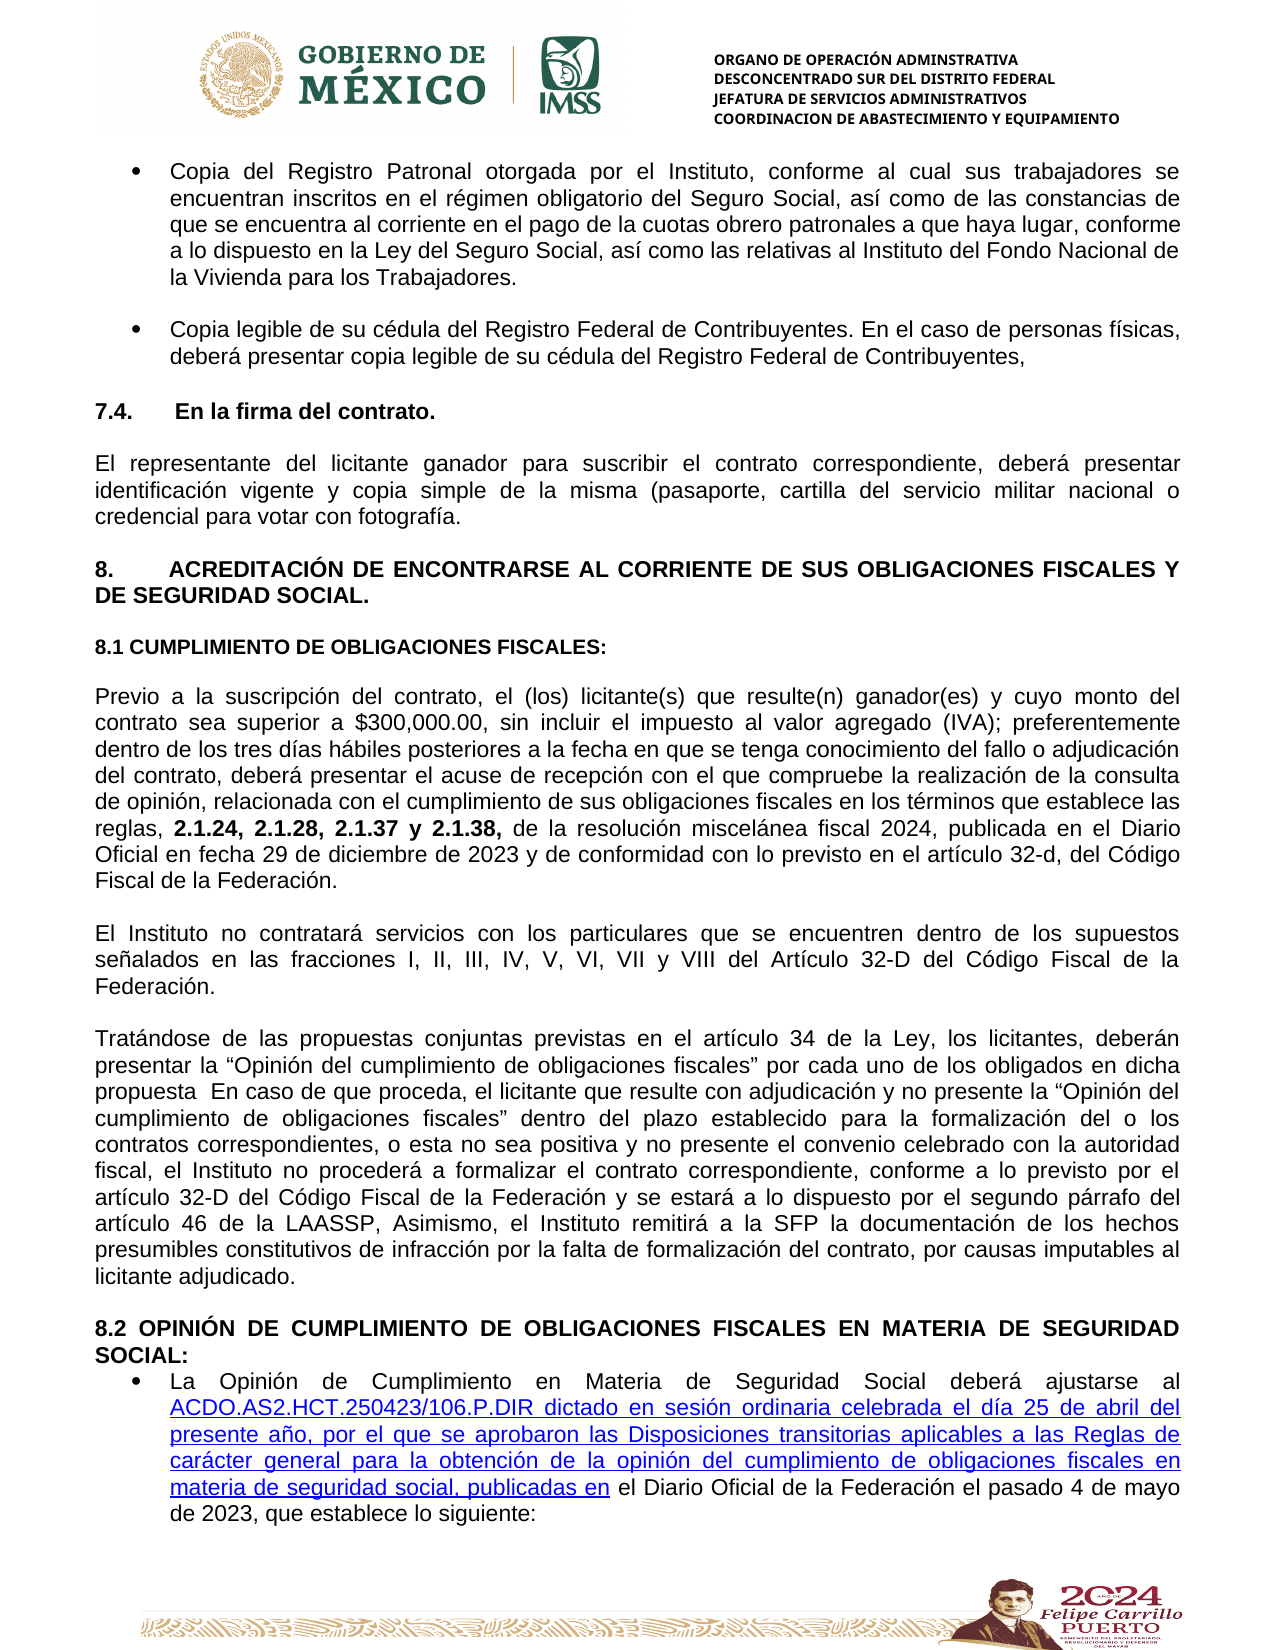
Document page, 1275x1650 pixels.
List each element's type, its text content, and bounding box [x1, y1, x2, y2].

text 8. ACREDITACIÓN DE ENCONTRARSE AL CORRIENTE DE SUS OBLIGACIONES FISCALES Y DE SEGURIDAD SOCIAL. [94, 556, 1181, 608]
text Tratándose de las propuestas conjuntas previstas en el artículo 34 de la Ley, los licitantes, deberán presentar la “Opinión del cumplimiento de obligaciones fiscales” por cada uno de los obligados en dicha propuesta En caso de que proceda, el licitante que resulte con adjudicación y no presente la “Opinión del cumplimiento de obligaciones fiscales” dentro del plazo establecido para la formalización del o los contratos correspondientes, o esta no sea positiva y no presente el convenio celebrado con la autoridad fiscal, el Instituto no procederá a formalizar el contrato correspondiente, conforme a lo previsto por el artículo 32-D del Código Fiscal de la Federación y se estará a lo dispuesto por el segundo párrafo del artículo 46 de la LAASSP, Asimismo, el Instituto remitirá a la SFP la documentación de los hechos presumibles constitutivos de infracción por la falta de formalización del contrato, por causas imputables al licitante adjudicado. [94, 1025, 1181, 1289]
text El Instituto no contratará servicios con los particulares que se encuentren dentro de los supuestos señalados en las fracciones I, II, III, IV, V, VI, VII y VIII del Artículo 32-D del Código Fiscal de la Federación. [94, 920, 1181, 999]
picture [94, 0, 629, 135]
text Previo a la suscripción del contrato, el (los) licitante(s) que resulte(n) ganador(es) y cuyo monto del contrato sea superior a $300,000.00, sin incluir el impuesto al valor agregado (IVA); preferentemente dentro de los tres días hábiles posteriores a la fecha en que se tenga conocimiento del fallo o adjudicación del contrato, deberá presentar el acuse de recepción con el que compruebe la realización de la consulta de opinión, relacionada con el cumplimiento de sus obligaciones fiscales en los términos que establece las reglas, 2.1.24, 2.1.28, 2.1.37 y 2.1.38, de la resolución miscelánea fiscal 2024, publicada en el Diario Oficial en fecha 29 de diciembre de 2023 y de conformidad con lo previsto en el artículo 32-d, del Código Fiscal de la Federación. [94, 683, 1181, 894]
list La Opinión de Cumplimiento en Materia de Seguridad Social deberá ajustarse al ACDO.AS2.HCT.250423/106.P.DIR dictado en sesión ordinaria celebrada el día 25 de abril del presente año, por el que se aprobaron las Disposiciones transitorias aplicables a las Reglas de carácter general para la obtención de la opinión del cumplimiento de obligaciones fiscales en materia de seguridad social, publicadas en el Diario Oficial de la Federación el pasado 4 de mayo de 2023, que establece lo siguiente: [132, 1368, 1181, 1526]
text 8.2 OPINIÓN DE CUMPLIMIENTO DE OBLIGACIONES FISCALES EN MATERIA DE SEGURIDAD SOCIAL: [94, 1315, 1181, 1368]
list Copia del Registro Patronal otorgada por el Instituto, conforme al cual sus trabajadores se encuentran inscritos en el régimen obligatorio del Seguro Social, así como de las constancias de que se encuentra al corriente en el pago de la cuotas obrero patronales a que haya lugar, conforme a lo dispuesto en la Ley del Seguro Social, así como las relativas al Instituto del Fondo Nacional de la Vivienda para los Trabajadores. [132, 158, 1181, 290]
picture [21, 1530, 1275, 1650]
text El representante del licitante ganador para suscribir el contrato correspondiente, deberá presentar identificación vigente y copia simple de la misma (pasaporte, cartilla del servicio militar nacional o credencial para votar con fotografía. [94, 450, 1181, 529]
text 8.1 CUMPLIMIENTO DE OBLIGACIONES FISCALES: [94, 635, 1181, 659]
list Copia legible de su cédula del Registro Federal de Contribuyentes. En el caso de personas físicas, deberá presentar copia legible de su cédula del Registro Federal de Contribuyentes, [132, 316, 1181, 369]
text 7.4. En la firma del contrato. [94, 398, 1181, 424]
